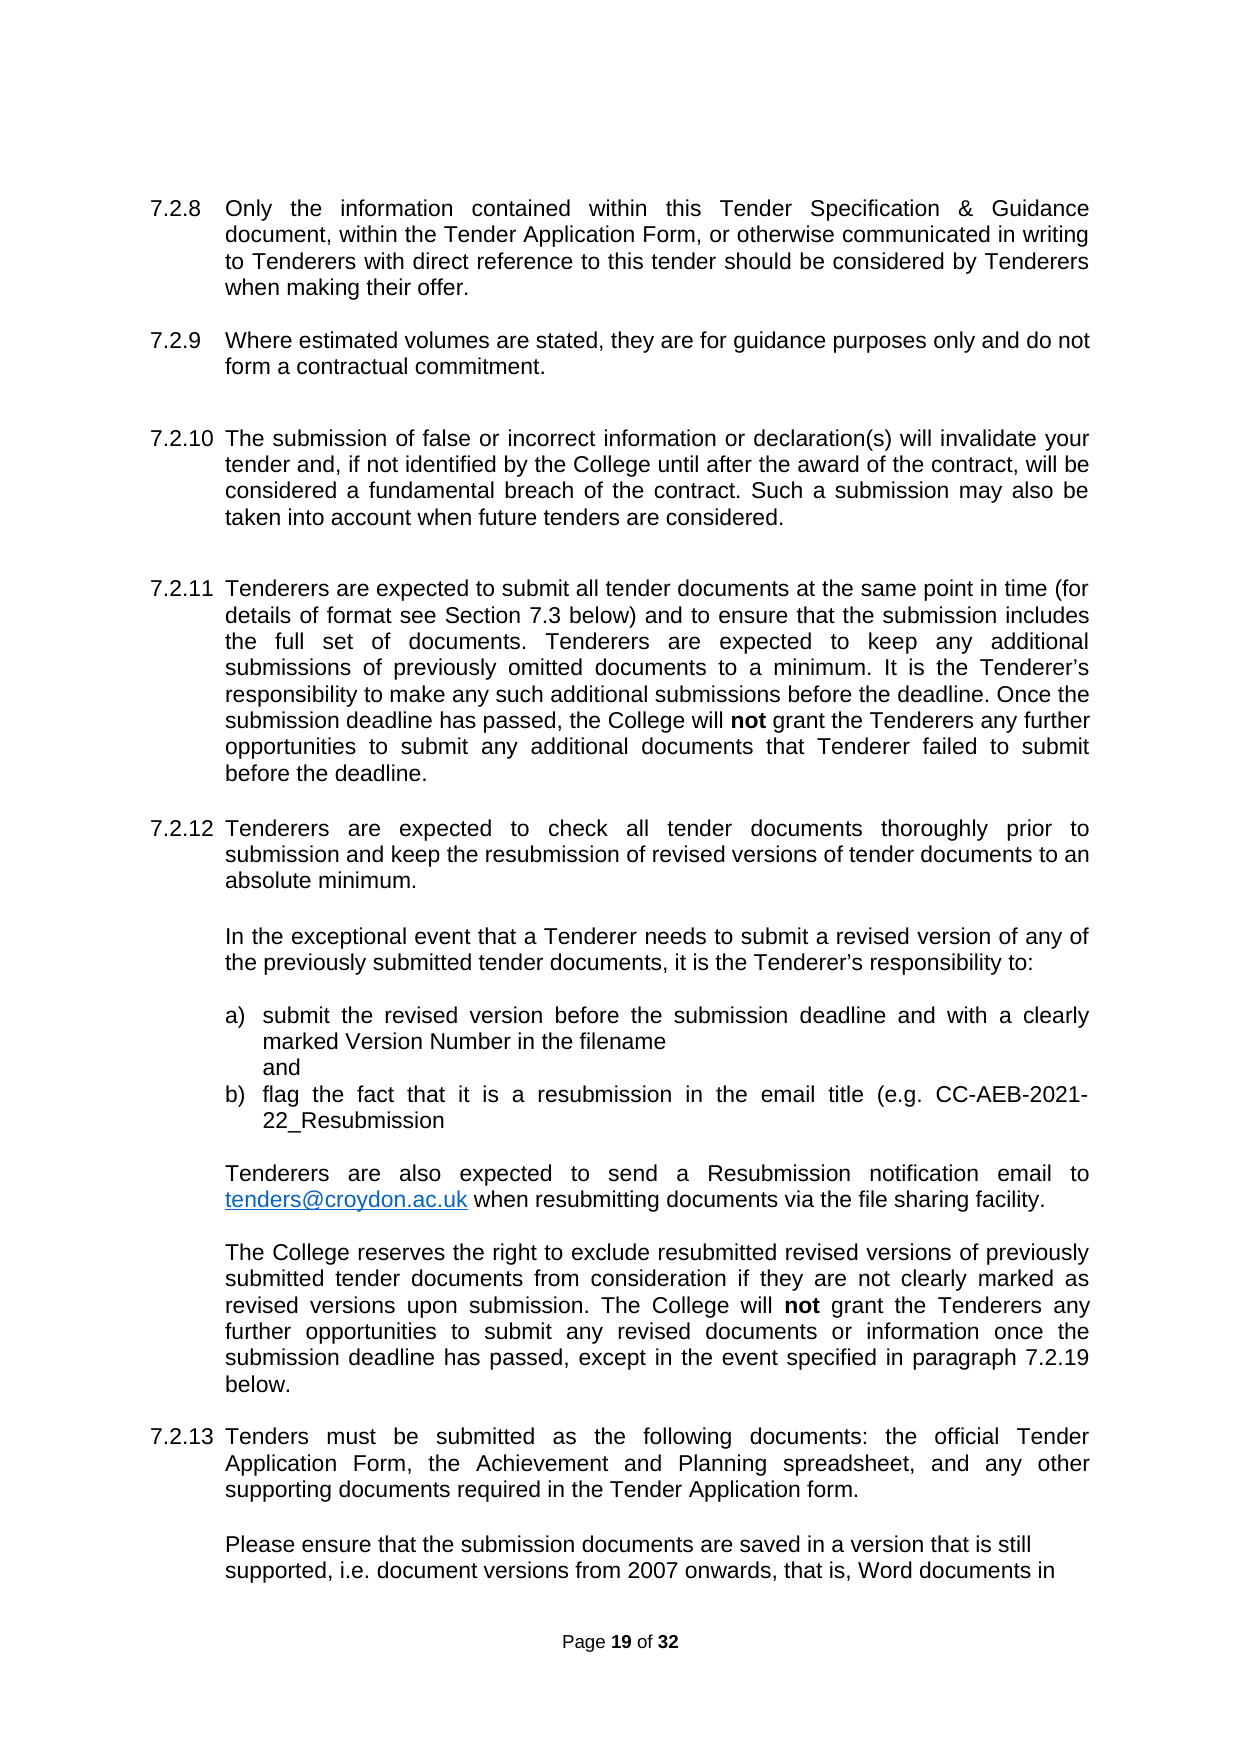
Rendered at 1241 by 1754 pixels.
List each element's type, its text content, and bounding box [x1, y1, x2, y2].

list Only the information contained within this Tender Specification & Guidance document, within the Tender Application Form, or otherwise communicated in writing to Tenderers with direct reference to this tender should be considered by Tenderers when making their offer. [150, 195, 1090, 301]
list Tenderers are expected to submit all tender documents at the same point in time (for details of format see Section 7.3 below) and to ensure that the submission includes the full set of documents. Tenderers are expected to keep any additional submissions of previously omitted documents to a minimum. It is the Tenderer’s responsibility to make any such additional submissions before the deadline. Once the submission deadline has passed, the College will not grant the Tenderers any further opportunities to submit any additional documents that Tenderer failed to submit before the deadline. [150, 575, 1090, 786]
list Tenderers are expected to check all tender documents thoroughly prior to submission and keep the resubmission of revised versions of tender documents to an absolute minimum. [150, 815, 1090, 894]
list flag the fact that it is a resubmission in the email title (e.g. CC-AEB-2021-22_Resubmission [225, 1081, 1090, 1133]
text In the exceptional event that a Tenderer needs to submit a revised version of any of the previously submitted tender documents, it is the Tenderer’s responsibility to: [225, 923, 1090, 975]
list submit the revised version before the submission deadline and with a clearly marked Version Number in the filename [225, 1002, 1090, 1054]
list The submission of false or incorrect information or declaration(s) will invalidate your tender and, if not identified by the College until after the award of the contract, will be considered a fundamental breach of the contract. Such a submission may also be taken into account when future tenders are considered. [150, 425, 1090, 530]
list Where estimated volumes are stated, they are for guidance purposes only and do not form a contractual commitment. [150, 327, 1090, 379]
text and [262, 1054, 1090, 1081]
text The College reserves the right to exclude resubmitted revised versions of previously submitted tender documents from consideration if they are not clearly marked as revised versions upon submission. The College will not grant the Tenderers any further opportunities to submit any revised documents or information once the submission deadline has passed, except in the event specified in paragraph 7.2.19 below. [225, 1239, 1090, 1397]
list Tenders must be submitted as the following documents: the official Tender Application Form, the Achievement and Planning spreadsheet, and any other supporting documents required in the Tender Application form. [150, 1423, 1090, 1502]
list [225, 1531, 1090, 1584]
text Tenderers are also expected to send a Resubmission notification email to tenders@croydon.ac.uk when resubmitting documents via the file sharing facility. [225, 1160, 1090, 1212]
